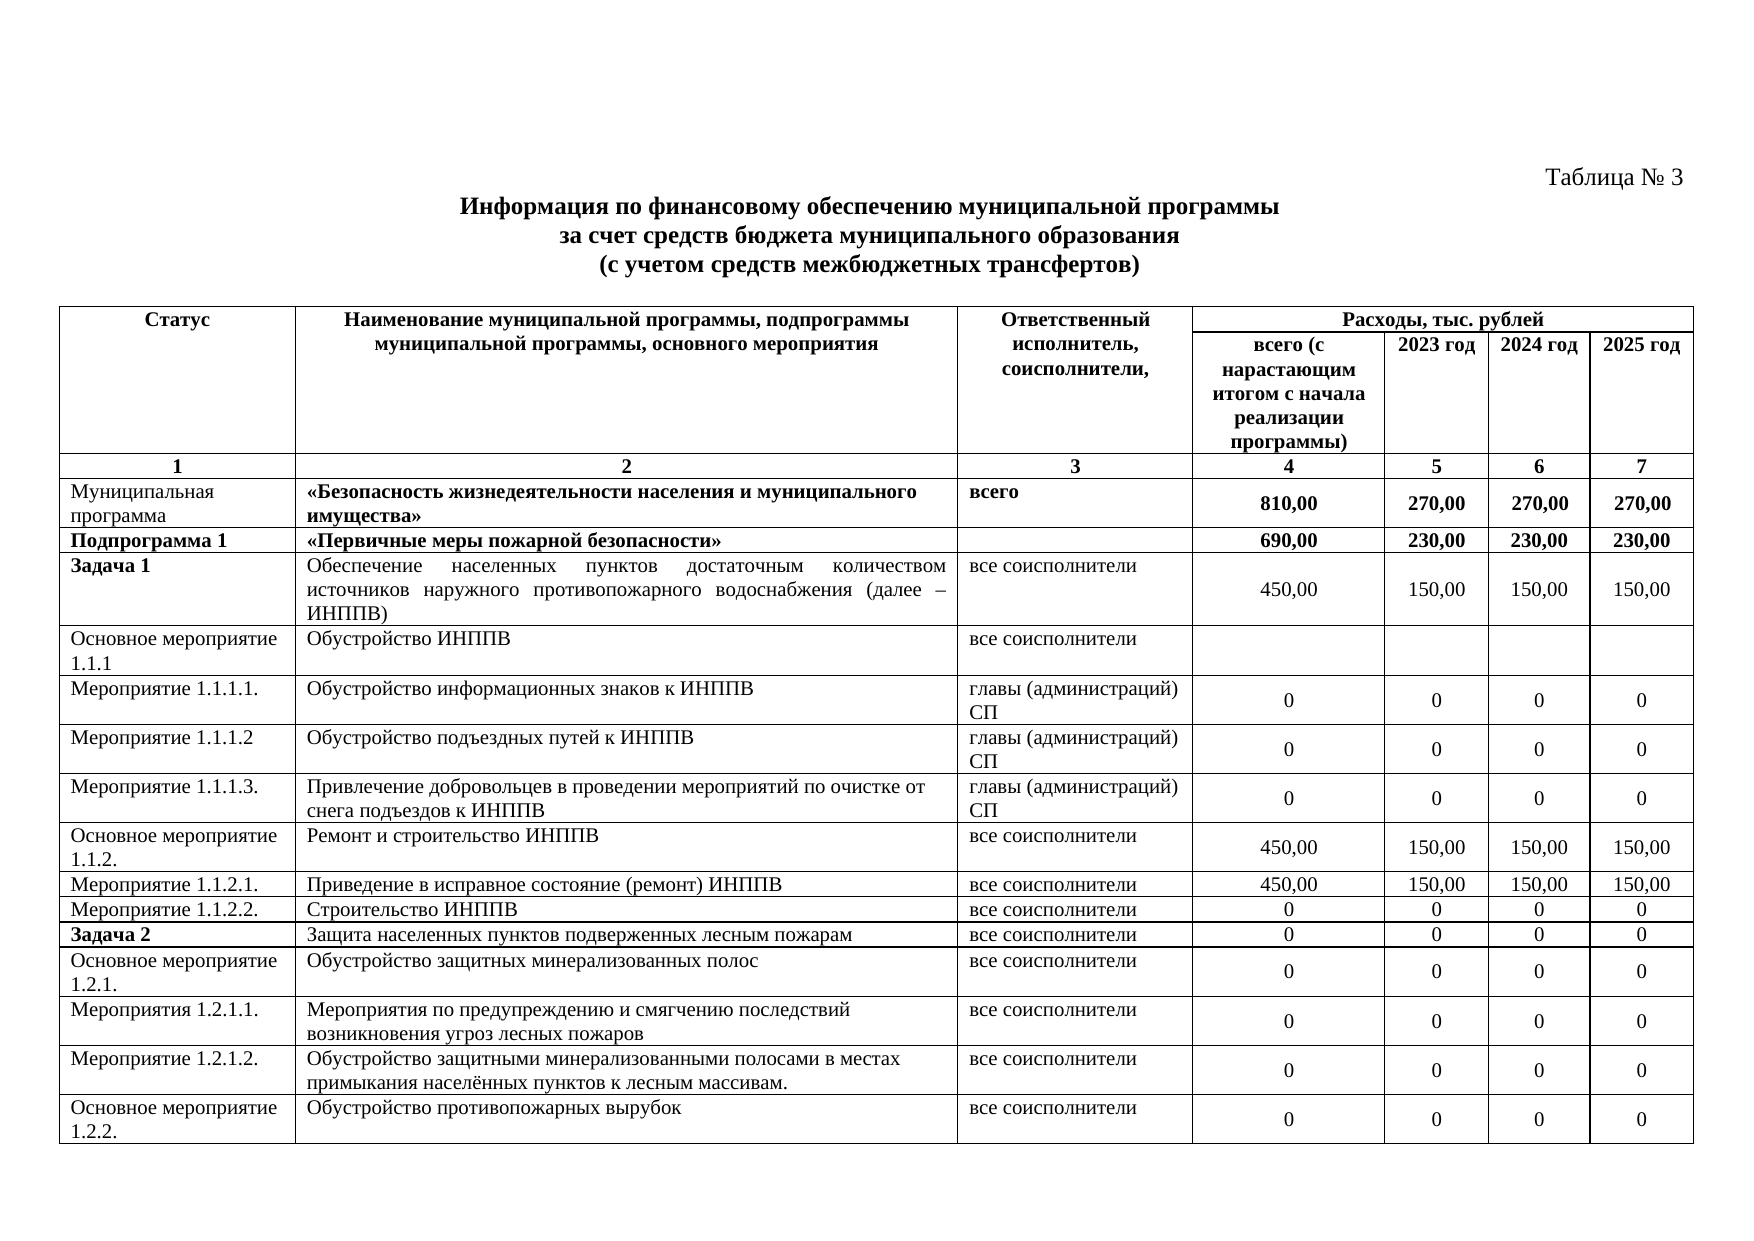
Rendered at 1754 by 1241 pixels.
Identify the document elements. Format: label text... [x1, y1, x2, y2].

table_cell Мероприятия по предупреждению и смягчению последствий возникновения угроз лесных пожаров [296, 997, 957, 1045]
table_cell 0 [1489, 948, 1589, 996]
table_cell 230,00 [1489, 528, 1589, 552]
table_cell все соисполнители [958, 948, 1192, 996]
table_cell Мероприятие 1.2.1.2. [60, 1046, 295, 1094]
table_cell Основное мероприятие 1.2.2. [60, 1095, 295, 1143]
table_cell 0 [1591, 997, 1693, 1045]
table_cell 0 [1591, 897, 1693, 921]
table_cell Мероприятие 1.1.1.3. [60, 774, 295, 822]
table_cell 0 [1591, 1095, 1693, 1143]
table_cell 0 [1193, 923, 1384, 946]
table_cell 0 [1591, 923, 1693, 946]
table_cell 0 [1193, 774, 1384, 822]
table_cell Мероприятие 1.1.2.1. [60, 872, 295, 896]
table_header Статус [60, 307, 295, 453]
table_cell 270,00 [1591, 479, 1693, 527]
table_cell 0 [1385, 774, 1488, 822]
table_cell 0 [1385, 1046, 1488, 1094]
table_cell 0 [1489, 1095, 1589, 1143]
table_cell 0 [1385, 997, 1488, 1045]
table_cell Задача 1 [60, 553, 295, 625]
table_cell все соисполнители [958, 823, 1192, 871]
table_cell 0 [1385, 725, 1488, 773]
table_cell 0 [1385, 676, 1488, 724]
table_cell 450,00 [1193, 823, 1384, 871]
text Информация по финансовому обеспечению муниципальной программы [59, 191, 1680, 220]
table_cell все соисполнители [958, 997, 1192, 1045]
table_cell 0 [1193, 1046, 1384, 1094]
table_cell 5 [1385, 454, 1488, 478]
table_cell Обустройство ИНППВ [296, 626, 957, 674]
table_cell Обустройство информационных знаков к ИНППВ [296, 676, 957, 724]
table_cell Задача 2 [60, 923, 295, 946]
table_cell 150,00 [1591, 823, 1693, 871]
table_cell 690,00 [1193, 528, 1384, 552]
table_cell 810,00 [1193, 479, 1384, 527]
table_cell 270,00 [1385, 479, 1488, 527]
table_cell 150,00 [1489, 872, 1589, 896]
table_cell Подпрограмма 1 [60, 528, 295, 552]
table_cell все соисполнители [958, 872, 1192, 896]
table_cell 150,00 [1591, 872, 1693, 896]
table_cell Обустройство подъездных путей к ИНППВ [296, 725, 957, 773]
table_cell Обустройство противопожарных вырубок [296, 1095, 957, 1143]
table_cell 2024 год [1489, 333, 1589, 453]
table_cell Обустройство защитных минерализованных полос [296, 948, 957, 996]
table_cell 0 [1193, 948, 1384, 996]
table_cell 0 [1193, 676, 1384, 724]
table_cell 230,00 [1385, 528, 1488, 552]
table_cell Приведение в исправное состояние (ремонт) ИНППВ [296, 872, 957, 896]
table_cell все соисполнители [958, 897, 1192, 921]
table_cell главы (администраций) СП [958, 725, 1192, 773]
table_cell 0 [1591, 676, 1693, 724]
table_cell 150,00 [1489, 823, 1589, 871]
table_cell 0 [1591, 725, 1693, 773]
table_header Расходы, тыс. рублей [1193, 307, 1693, 331]
table_cell 230,00 [1591, 528, 1693, 552]
table_cell [1193, 626, 1384, 674]
table_cell 0 [1489, 676, 1589, 724]
table_cell все соисполнители [958, 923, 1192, 946]
table_cell Строительство ИНППВ [296, 897, 957, 921]
text (с учетом средств межбюджетных трансфертов) [59, 249, 1680, 277]
table_cell 0 [1591, 1046, 1693, 1094]
table_cell Обустройство защитными минерализованными полосами в местах примыкания населённых пунктов к лесным массивам. [296, 1046, 957, 1094]
table_cell Обеспечение населенных пунктов достаточным количеством источников наружного противопожарного водоснабжения (далее – ИНППВ) [296, 553, 957, 625]
table_cell Мероприятие 1.1.2.2. [60, 897, 295, 921]
table_cell 0 [1193, 725, 1384, 773]
table_cell 0 [1591, 774, 1693, 822]
table_cell 270,00 [1489, 479, 1589, 527]
text Таблица № 3 [59, 162, 1683, 191]
table_cell 0 [1489, 725, 1589, 773]
table_cell «Первичные меры пожарной безопасности» [296, 528, 957, 552]
table_cell 2025 год [1591, 333, 1693, 453]
table_cell Мероприятие 1.1.1.2 [60, 725, 295, 773]
table_cell Основное мероприятие 1.1.2. [60, 823, 295, 871]
table_cell [1591, 626, 1693, 674]
table_cell 150,00 [1591, 553, 1693, 625]
table_cell 0 [1489, 923, 1589, 946]
table_cell 2023 год [1385, 333, 1488, 453]
table_cell Мероприятия 1.2.1.1. [60, 997, 295, 1045]
table_cell 450,00 [1193, 872, 1384, 896]
table_cell 6 [1489, 454, 1589, 478]
table_cell Основное мероприятие 1.2.1. [60, 948, 295, 996]
table_cell 450,00 [1193, 553, 1384, 625]
table_cell 0 [1489, 1046, 1589, 1094]
table_cell все соисполнители [958, 626, 1192, 674]
table_cell 150,00 [1385, 823, 1488, 871]
table_cell «Безопасность жизнедеятельности населения и муниципального имущества» [296, 479, 957, 527]
table_cell всего (с нарастающим итогом с начала реализации программы) [1193, 333, 1384, 453]
table_cell 0 [1385, 948, 1488, 996]
table_cell 0 [1385, 923, 1488, 946]
table_cell 0 [1591, 948, 1693, 996]
table_cell Основное мероприятие 1.1.1 [60, 626, 295, 674]
table_cell Ремонт и строительство ИНППВ [296, 823, 957, 871]
table_cell 0 [1193, 1095, 1384, 1143]
table_cell 0 [1489, 897, 1589, 921]
table_cell все соисполнители [958, 1046, 1192, 1094]
table_cell 150,00 [1385, 872, 1488, 896]
table_cell Привлечение добровольцев в проведении мероприятий по очистке от снега подъездов к ИНППВ [296, 774, 957, 822]
table_cell 0 [1489, 997, 1589, 1045]
table_header Ответственный исполнитель, соисполнители, [958, 307, 1192, 453]
table_cell всего [958, 479, 1192, 527]
table_cell Мероприятие 1.1.1.1. [60, 676, 295, 724]
table_cell 2 [296, 454, 957, 478]
table_cell 0 [1193, 997, 1384, 1045]
table_cell главы (администраций) СП [958, 676, 1192, 724]
table_cell 150,00 [1489, 553, 1589, 625]
table_cell 0 [1385, 1095, 1488, 1143]
table_header Наименование муниципальной программы, подпрограммы муниципальной программы, основного мероприятия [296, 307, 957, 453]
table_cell главы (администраций) СП [958, 774, 1192, 822]
table_cell 0 [1489, 774, 1589, 822]
table_cell Муниципальная программа [60, 479, 295, 527]
table_cell [1385, 626, 1488, 674]
table_cell все соисполнители [958, 553, 1192, 625]
table_cell 150,00 [1385, 553, 1488, 625]
table_cell 7 [1591, 454, 1693, 478]
table_cell 3 [958, 454, 1192, 478]
table_cell 0 [1385, 897, 1488, 921]
table_cell 0 [1193, 897, 1384, 921]
table_cell [1489, 626, 1589, 674]
table_cell Защита населенных пунктов подверженных лесным пожарам [296, 923, 957, 946]
text за счет средств бюджета муниципального образования [59, 220, 1680, 249]
table_cell 1 [60, 454, 295, 478]
table_cell [958, 528, 1192, 552]
table_cell все соисполнители [958, 1095, 1192, 1143]
table_cell 4 [1193, 454, 1384, 478]
